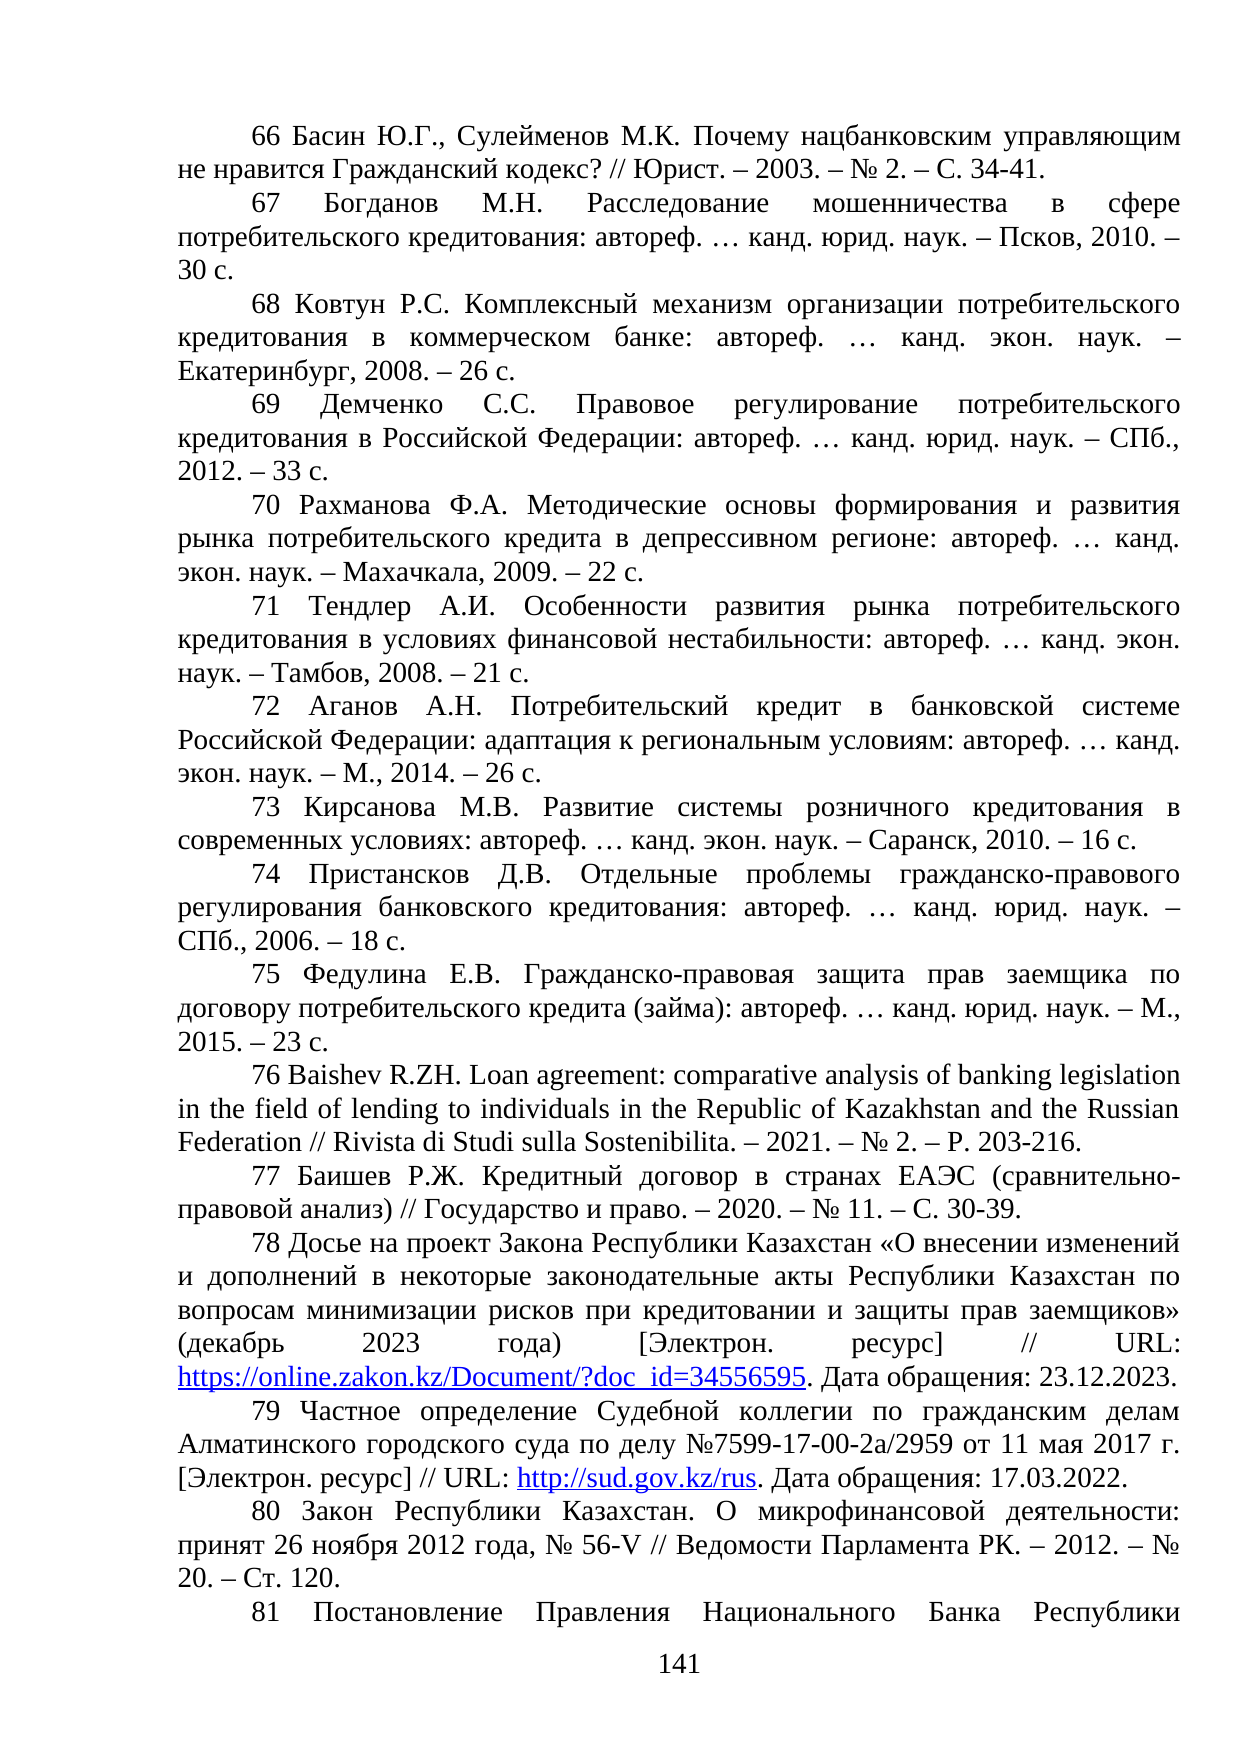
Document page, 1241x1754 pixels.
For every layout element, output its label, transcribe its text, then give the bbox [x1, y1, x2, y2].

text 76 Baishev R.ZH. Loan agreement: comparative analysis of banking legislation in the field of lending to individuals in the Republic of Kazakhstan and the Russian Federation // Rivista di Studi sulla Sostenibilita. – 2021. – № 2. – P. 203-216. [177, 1057, 1181, 1158]
text 75 Федулина Е.В. Гражданско-правовая защита прав заемщика по договору потребительского кредита (займа): автореф. … канд. юрид. наук. – М., 2015. – 23 с. [177, 957, 1181, 1057]
text 71 Тендлер А.И. Особенности развития рынка потребительского кредитования в условиях финансовой нестабильности: автореф. … канд. экон. наук. – Тамбов, 2008. – 21 с. [177, 588, 1181, 688]
text 77 Баишев Р.Ж. Кредитный договор в странах ЕАЭС (сравнительно-правовой анализ) // Государство и право. – 2020. – № 11. – С. 30-39. [177, 1158, 1181, 1225]
text 67 Богданов М.Н. Расследование мошенничества в сфере потребительского кредитования: автореф. … канд. юрид. наук. – Псков, 2010. – 30 с. [177, 185, 1181, 286]
text 74 Пристансков Д.В. Отдельные проблемы гражданско-правового регулирования банковского кредитования: автореф. … канд. юрид. наук. – СПб., 2006. – 18 с. [177, 856, 1181, 957]
text 80 Закон Республики Казахстан. О микрофинансовой деятельности: принят 26 ноября 2012 года, № 56-V // Ведомости Парламента РК. – 2012. – № 20. – Ст. 120. [177, 1493, 1181, 1594]
text 66 Басин Ю.Г., Сулейменов М.К. Почему нацбанковским управляющим не нравится Гражданский кодекс? // Юрист. – 2003. – № 2. – С. 34-41. [177, 118, 1181, 185]
text 78 Досье на проект Закона Республики Казахстан «О внесении изменений и дополнений в некоторые законодательные акты Республики Казахстан по вопросам минимизации рисков при кредитовании и защиты прав заемщиков» (декабрь 2023 года) [Электрон. ресурс] // URL: https://online.zakon.kz/Document/?doc_id=34556595. Дата обращения: 23.12.2023. [177, 1225, 1181, 1393]
text 79 Частное определение Судебной коллегии по гражданским делам Алматинского городского суда по делу №7599-17-00-2а/2959 от 11 мая 2017 г. [Электрон. ресурс] // URL: http://sud.gov.kz/rus. Дата обращения: 17.03.2022. [177, 1393, 1181, 1493]
text 73 Кирсанова М.В. Развитие системы розничного кредитования в современных условиях: автореф. … канд. экон. наук. – Саранск, 2010. – 16 с. [177, 789, 1181, 856]
text 69 Демченко С.С. Правовое регулирование потребительского кредитования в Российской Федерации: автореф. … канд. юрид. наук. – СПб., 2012. – 33 с. [177, 386, 1181, 487]
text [177, 1594, 1181, 1627]
text 72 Аганов А.Н. Потребительский кредит в банковской системе Российской Федерации: адаптация к региональным условиям: автореф. … канд. экон. наук. – М., 2014. – 26 с. [177, 688, 1181, 789]
text 70 Рахманова Ф.А. Методические основы формирования и развития рынка потребительского кредита в депрессивном регионе: автореф. … канд. экон. наук. – Махачкала, 2009. – 22 с. [177, 487, 1181, 588]
text 68 Ковтун Р.С. Комплексный механизм организации потребительского кредитования в коммерческом банке: автореф. … канд. экон. наук. – Екатеринбург, 2008. – 26 с. [177, 286, 1181, 386]
